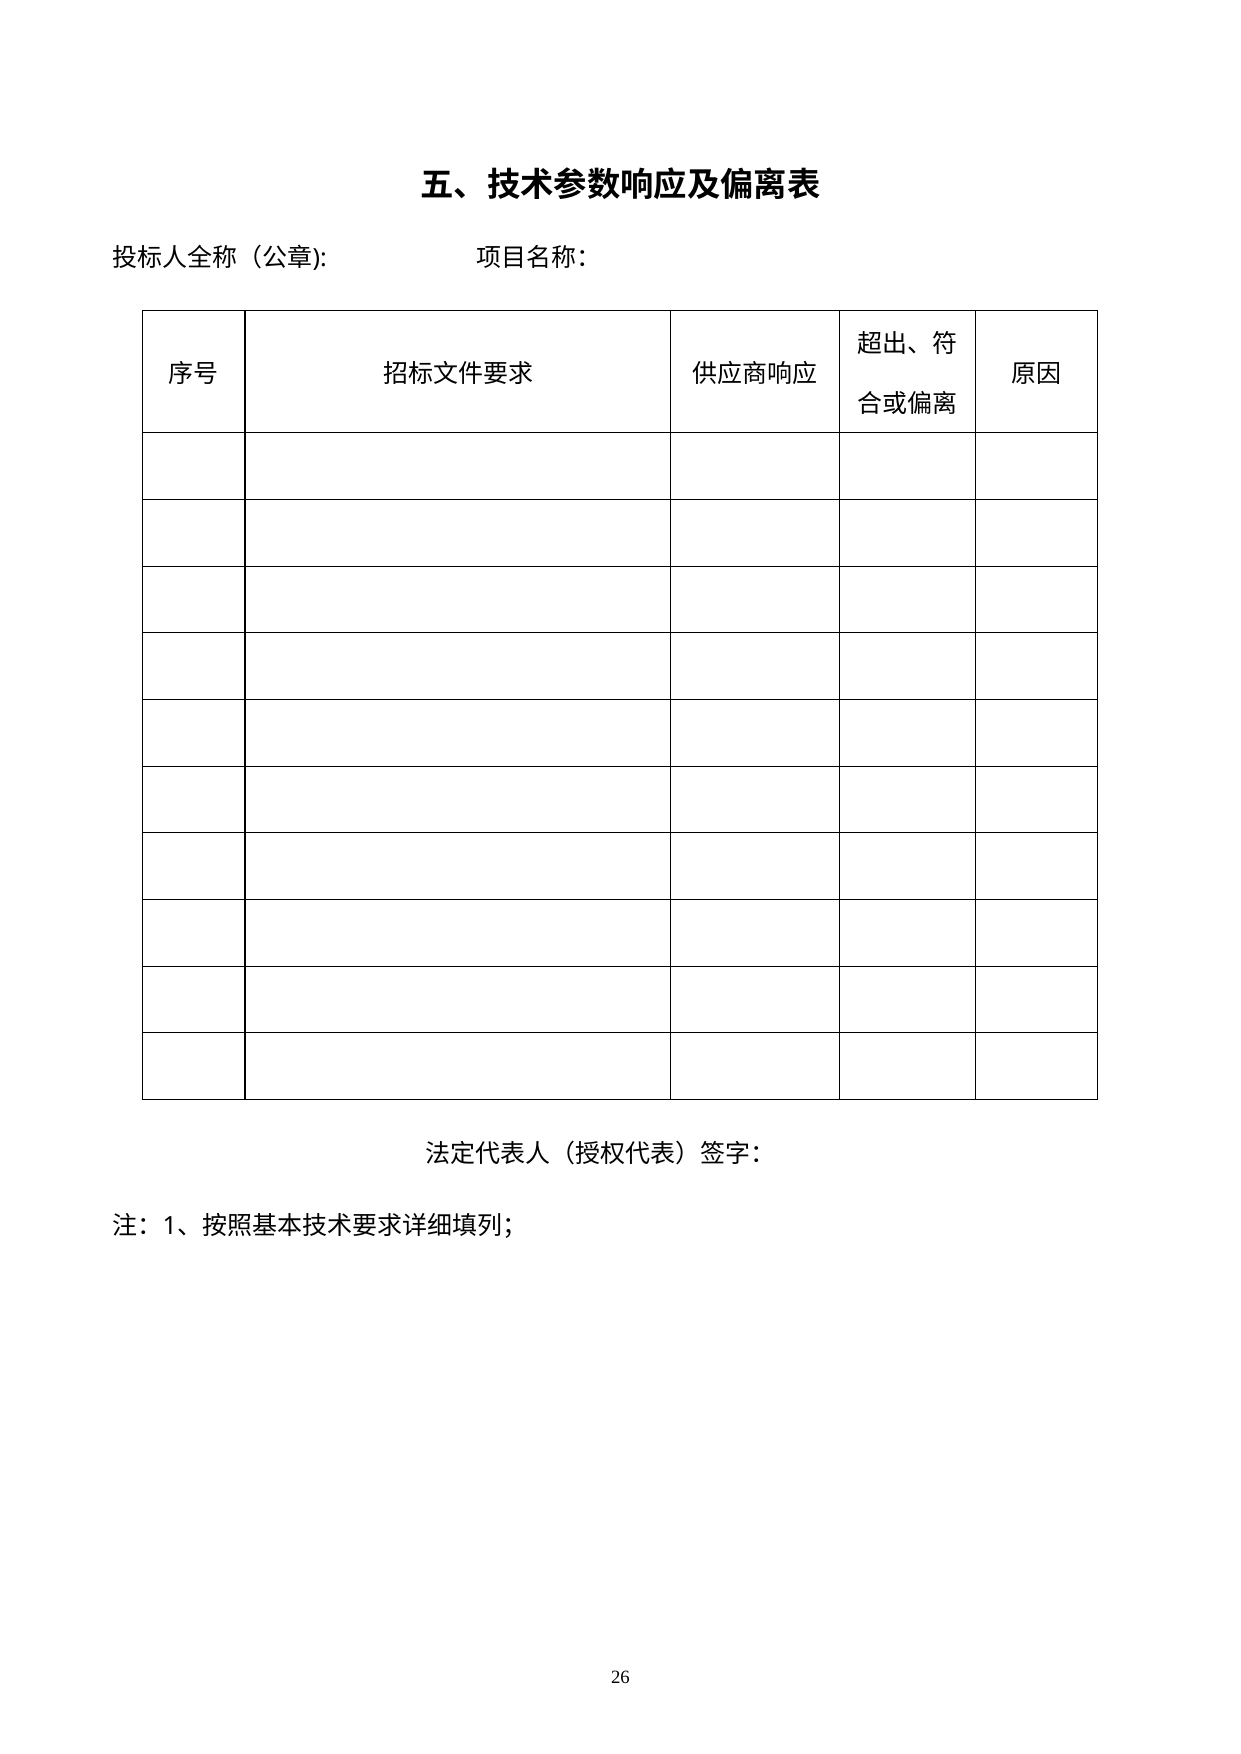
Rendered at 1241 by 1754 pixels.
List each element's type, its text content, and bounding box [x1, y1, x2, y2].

table_cell [976, 633, 1097, 699]
table_cell [143, 967, 244, 1032]
table_header 超出、符合或偏离 [840, 311, 975, 432]
table_cell [840, 1033, 975, 1099]
table_cell [671, 633, 839, 699]
table_cell [671, 967, 839, 1032]
table_cell [840, 500, 975, 566]
table_cell [840, 433, 975, 499]
table_header 原因 [976, 311, 1097, 432]
table_cell [143, 900, 244, 966]
text 法定代表人（授权代表）签字： [112, 1134, 1128, 1170]
table_cell [246, 967, 670, 1032]
table_cell [840, 567, 975, 632]
text 注：1、按照基本技术要求详细填列； [112, 1204, 1128, 1242]
table_cell [976, 967, 1097, 1032]
table_cell [976, 1033, 1097, 1099]
table_header 序号 [143, 311, 244, 432]
table_cell [246, 1033, 670, 1099]
table_cell [246, 833, 670, 899]
table_cell [143, 767, 244, 832]
table_header 招标文件要求 [246, 311, 670, 432]
table_cell [976, 433, 1097, 499]
table_cell [671, 433, 839, 499]
table_cell [143, 633, 244, 699]
table_cell [143, 833, 244, 899]
table_cell [671, 567, 839, 632]
table_cell [671, 767, 839, 832]
table_cell [671, 500, 839, 566]
table_cell [246, 700, 670, 766]
table_cell [143, 700, 244, 766]
text 五、技术参数响应及偏离表 [112, 152, 1128, 212]
table_cell [143, 567, 244, 632]
table_cell [976, 567, 1097, 632]
table_cell [976, 833, 1097, 899]
text 投标人全称（公章): 项目名称： [112, 225, 1128, 285]
table_cell [246, 433, 670, 499]
table_cell [246, 633, 670, 699]
table_cell [840, 833, 975, 899]
table_cell [143, 433, 244, 499]
table_cell [143, 1033, 244, 1099]
table_cell [840, 700, 975, 766]
table_cell [671, 1033, 839, 1099]
table_cell [671, 700, 839, 766]
table_cell [143, 500, 244, 566]
table_cell [840, 767, 975, 832]
table_cell [246, 900, 670, 966]
table_cell [976, 767, 1097, 832]
table_cell [671, 900, 839, 966]
table_cell [840, 633, 975, 699]
table_cell [246, 500, 670, 566]
table_cell [840, 967, 975, 1032]
table_cell [246, 567, 670, 632]
table_cell [671, 833, 839, 899]
table_cell [976, 700, 1097, 766]
table_header 供应商响应 [671, 311, 839, 432]
table_cell [976, 500, 1097, 566]
table_cell [246, 767, 670, 832]
table_cell [840, 900, 975, 966]
table_cell [976, 900, 1097, 966]
